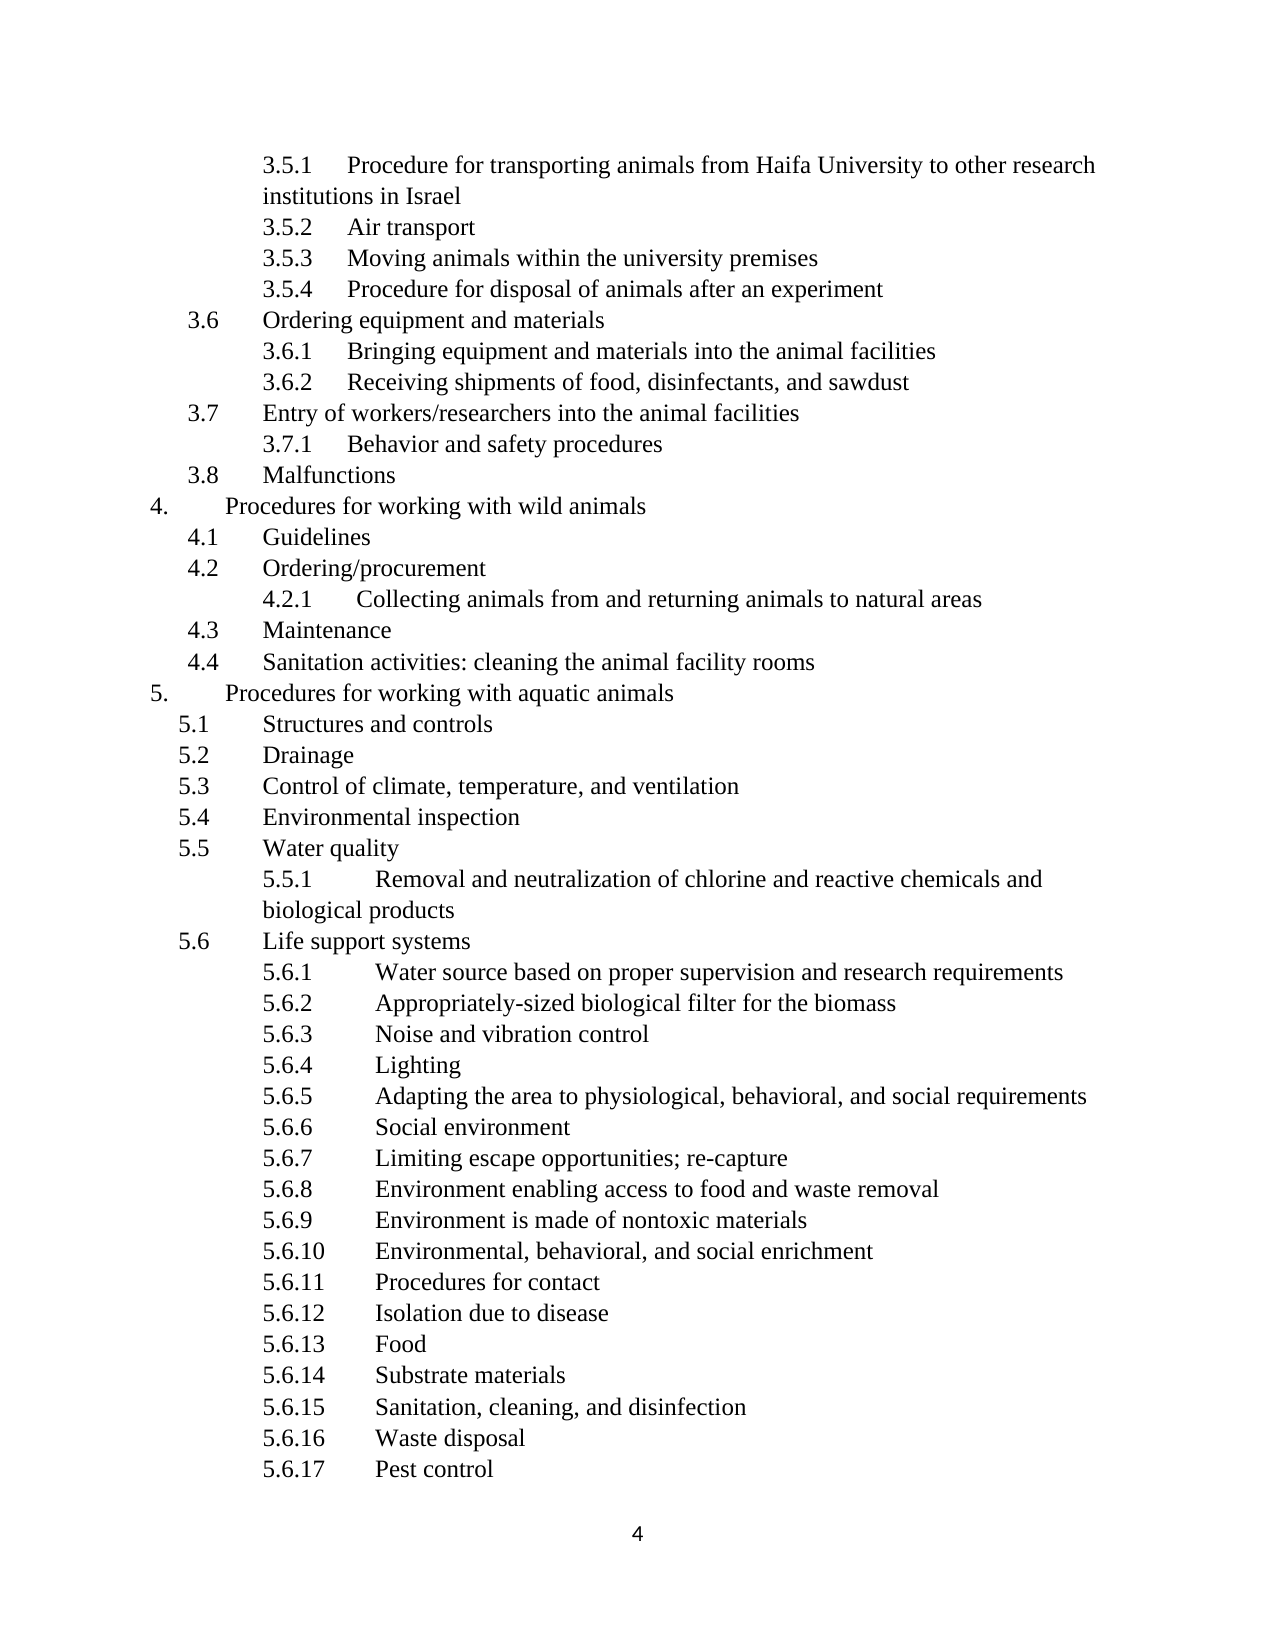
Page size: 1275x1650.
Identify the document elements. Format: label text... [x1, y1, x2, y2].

text 5.1 Structures and controls [178, 709, 1125, 737]
text 4.2 Ordering/procurement [187, 553, 1125, 582]
text 5.6.5 Adapting the area to physiological, behavioral, and social requirements [178, 1081, 1125, 1110]
text 5.6.10 Environmental, behavioral, and social enrichment [178, 1236, 1125, 1265]
text 3.6 Ordering equipment and materials [187, 305, 1125, 334]
text 5. Procedures for working with aquatic animals [150, 678, 1125, 706]
text 5.6.14 Substrate materials [178, 1361, 1125, 1389]
text 3.6.2 Receiving shipments of food, disinfectants, and sawdust [178, 367, 1125, 396]
text 5.6.11 Procedures for contact [178, 1267, 1125, 1296]
text 5.6.3 Noise and vibration control [178, 1019, 1125, 1048]
text 3.8 Malfunctions [187, 460, 1125, 489]
text 3.5.1 Procedure for transporting animals from Haifa University to other research institutions in Israel [150, 150, 1125, 210]
text 4.2.1 Collecting animals from and returning animals to natural areas [187, 584, 1125, 613]
text 5.4 Environmental inspection [178, 802, 1125, 831]
text 5.3 Control of climate, temperature, and ventilation [178, 771, 1125, 799]
text 5.2 Drainage [178, 740, 1125, 768]
text 5.5 Water quality [178, 833, 1125, 862]
text 3.7.1 Behavior and safety procedures [178, 429, 1125, 458]
text 5.5.1 Removal and neutralization of chlorine and reactive chemicals and biological products [178, 864, 1125, 924]
text 5.6.2 Appropriately-sized biological filter for the biomass [178, 988, 1125, 1017]
text 5.6.13 Food [178, 1329, 1125, 1358]
text 3.5.3 Moving animals within the university premises [150, 243, 1125, 272]
text 5.6.17 Pest control [178, 1454, 1125, 1482]
text 5.6.16 Waste disposal [178, 1423, 1125, 1451]
text 5.6.4 Lighting [178, 1050, 1125, 1079]
text 4. Procedures for working with wild animals [150, 491, 1125, 520]
text 5.6.8 Environment enabling access to food and waste removal [178, 1174, 1125, 1203]
text 3.6.1 Bringing equipment and materials into the animal facilities [178, 336, 1125, 365]
text 4.4 Sanitation activities: cleaning the animal facility rooms [187, 647, 1125, 675]
text 5.6 Life support systems [178, 926, 1125, 955]
text 5.6.12 Isolation due to disease [178, 1298, 1125, 1327]
text 3.7 Entry of workers/researchers into the animal facilities [187, 398, 1125, 427]
text 5.6.15 Sanitation, cleaning, and disinfection [178, 1392, 1125, 1420]
text 5.6.6 Social environment [178, 1112, 1125, 1141]
text 4.1 Guidelines [187, 522, 1125, 551]
text 4.3 Maintenance [187, 616, 1125, 644]
text 3.5.2 Air transport [150, 212, 1125, 241]
text 5.6.1 Water source based on proper supervision and research requirements [178, 957, 1125, 986]
text 5.6.9 Environment is made of nontoxic materials [178, 1205, 1125, 1234]
text 5.6.7 Limiting escape opportunities; re-capture [178, 1143, 1125, 1172]
text 3.5.4 Procedure for disposal of animals after an experiment [150, 274, 1125, 303]
